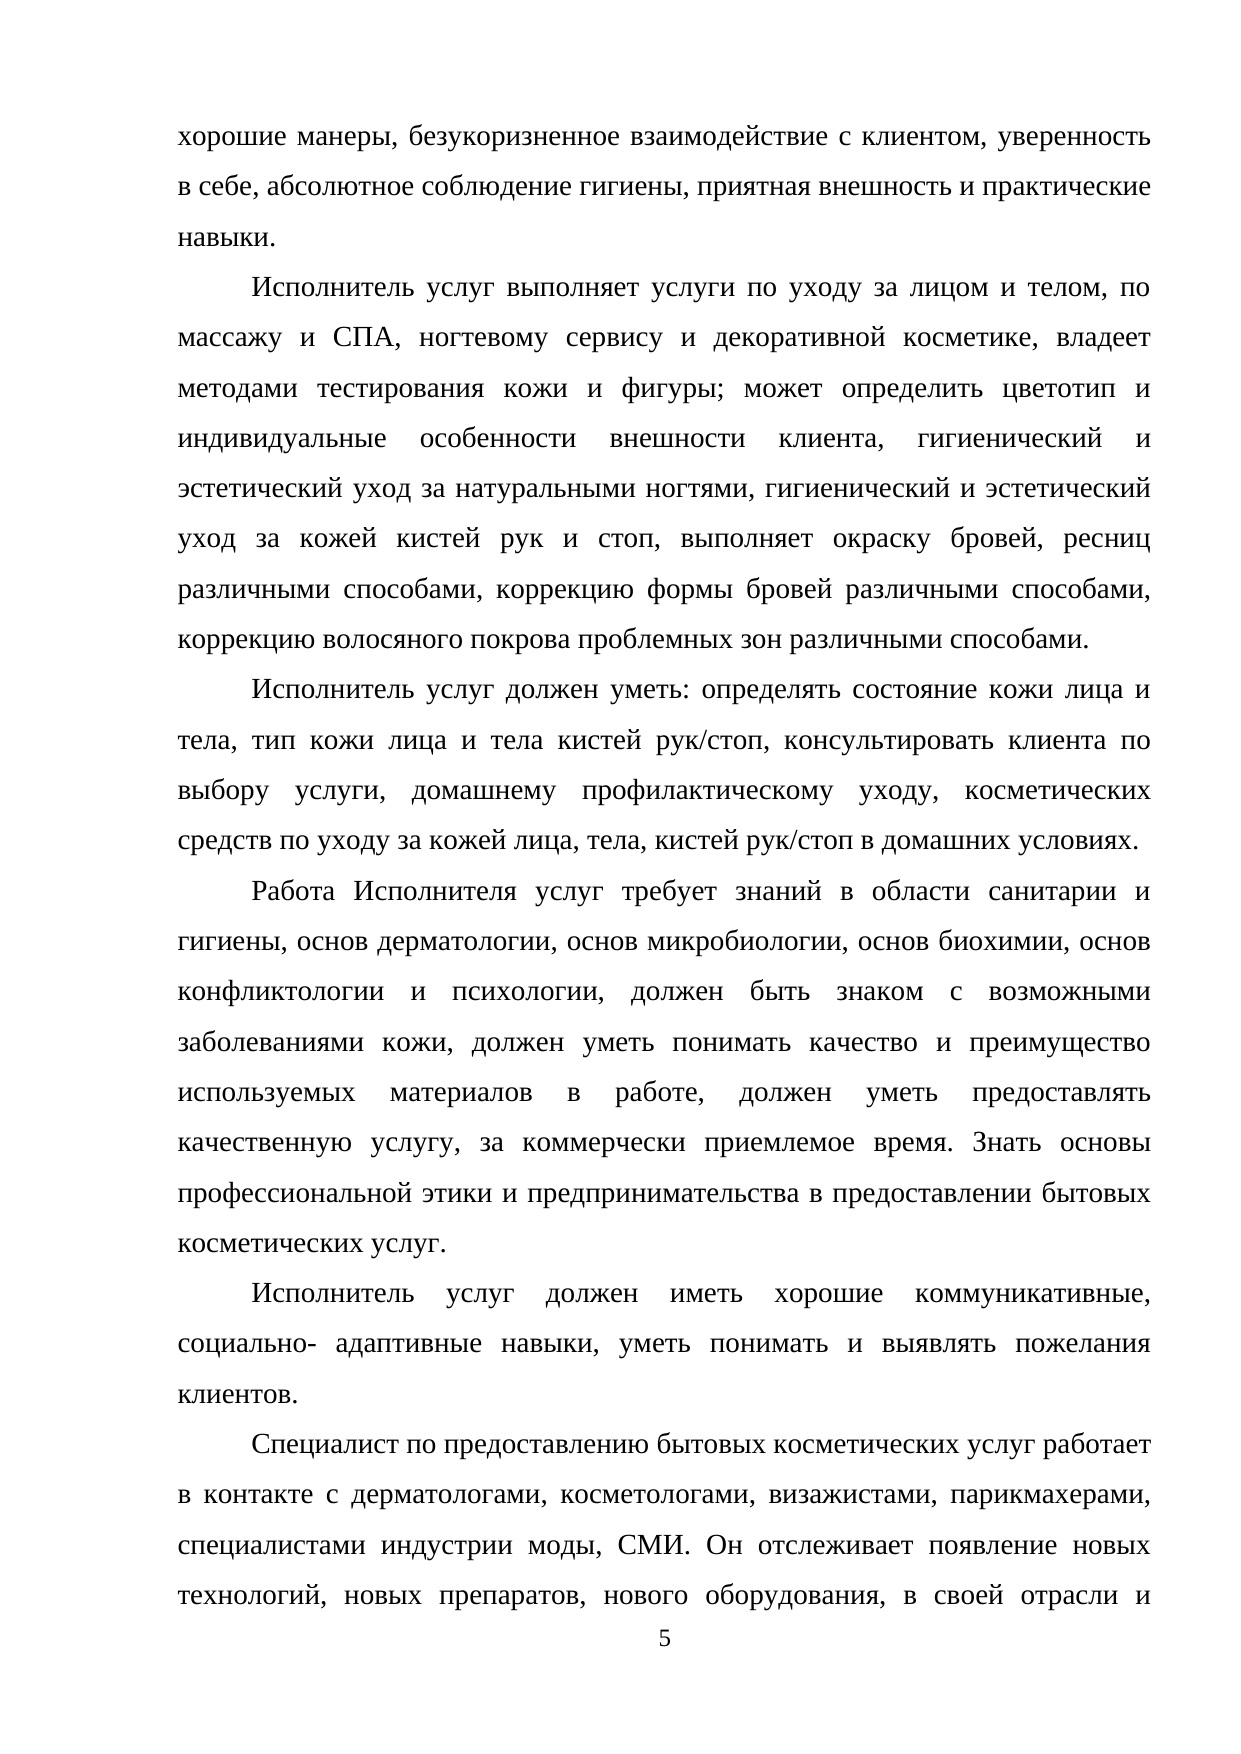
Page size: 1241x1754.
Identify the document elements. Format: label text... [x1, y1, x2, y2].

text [177, 118, 1152, 252]
text Исполнитель услуг должен иметь хорошие коммуникативные, социально- адаптивные навыки, уметь понимать и выявлять пожелания клиентов. [177, 1275, 1152, 1409]
text Исполнитель услуг выполняет услуги по уходу за лицом и телом, по массажу и СПА, ногтевому сервису и декоративной косметике, владеет методами тестирования кожи и фигуры; может определить цветотип и индивидуальные особенности внешности клиента, гигиенический и эстетический уход за натуральными ногтями, гигиенический и эстетический уход за кожей кистей рук и стоп, выполняет окраску бровей, ресниц различными способами, коррекцию формы бровей различными способами, коррекцию волосяного покрова проблемных зон различными способами. [177, 269, 1152, 655]
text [177, 1426, 1152, 1611]
text Исполнитель услуг должен уметь: определять состояние кожи лица и тела, тип кожи лица и тела кистей рук/стоп, консультировать клиента по выбору услуги, домашнему профилактическому уходу, косметических средств по уходу за кожей лица, тела, кистей рук/стоп в домашних условиях. [177, 672, 1152, 856]
text Работа Исполнителя услуг требует знаний в области санитарии и гигиены, основ дерматологии, основ микробиологии, основ биохимии, основ конфликтологии и психологии, должен быть знаком с возможными заболеваниями кожи, должен уметь понимать качество и преимущество используемых материалов в работе, должен уметь предоставлять качественную услугу, за коммерчески приемлемое время. Знать основы профессиональной этики и предпринимательства в предоставлении бытовых косметических услуг. [177, 873, 1152, 1258]
